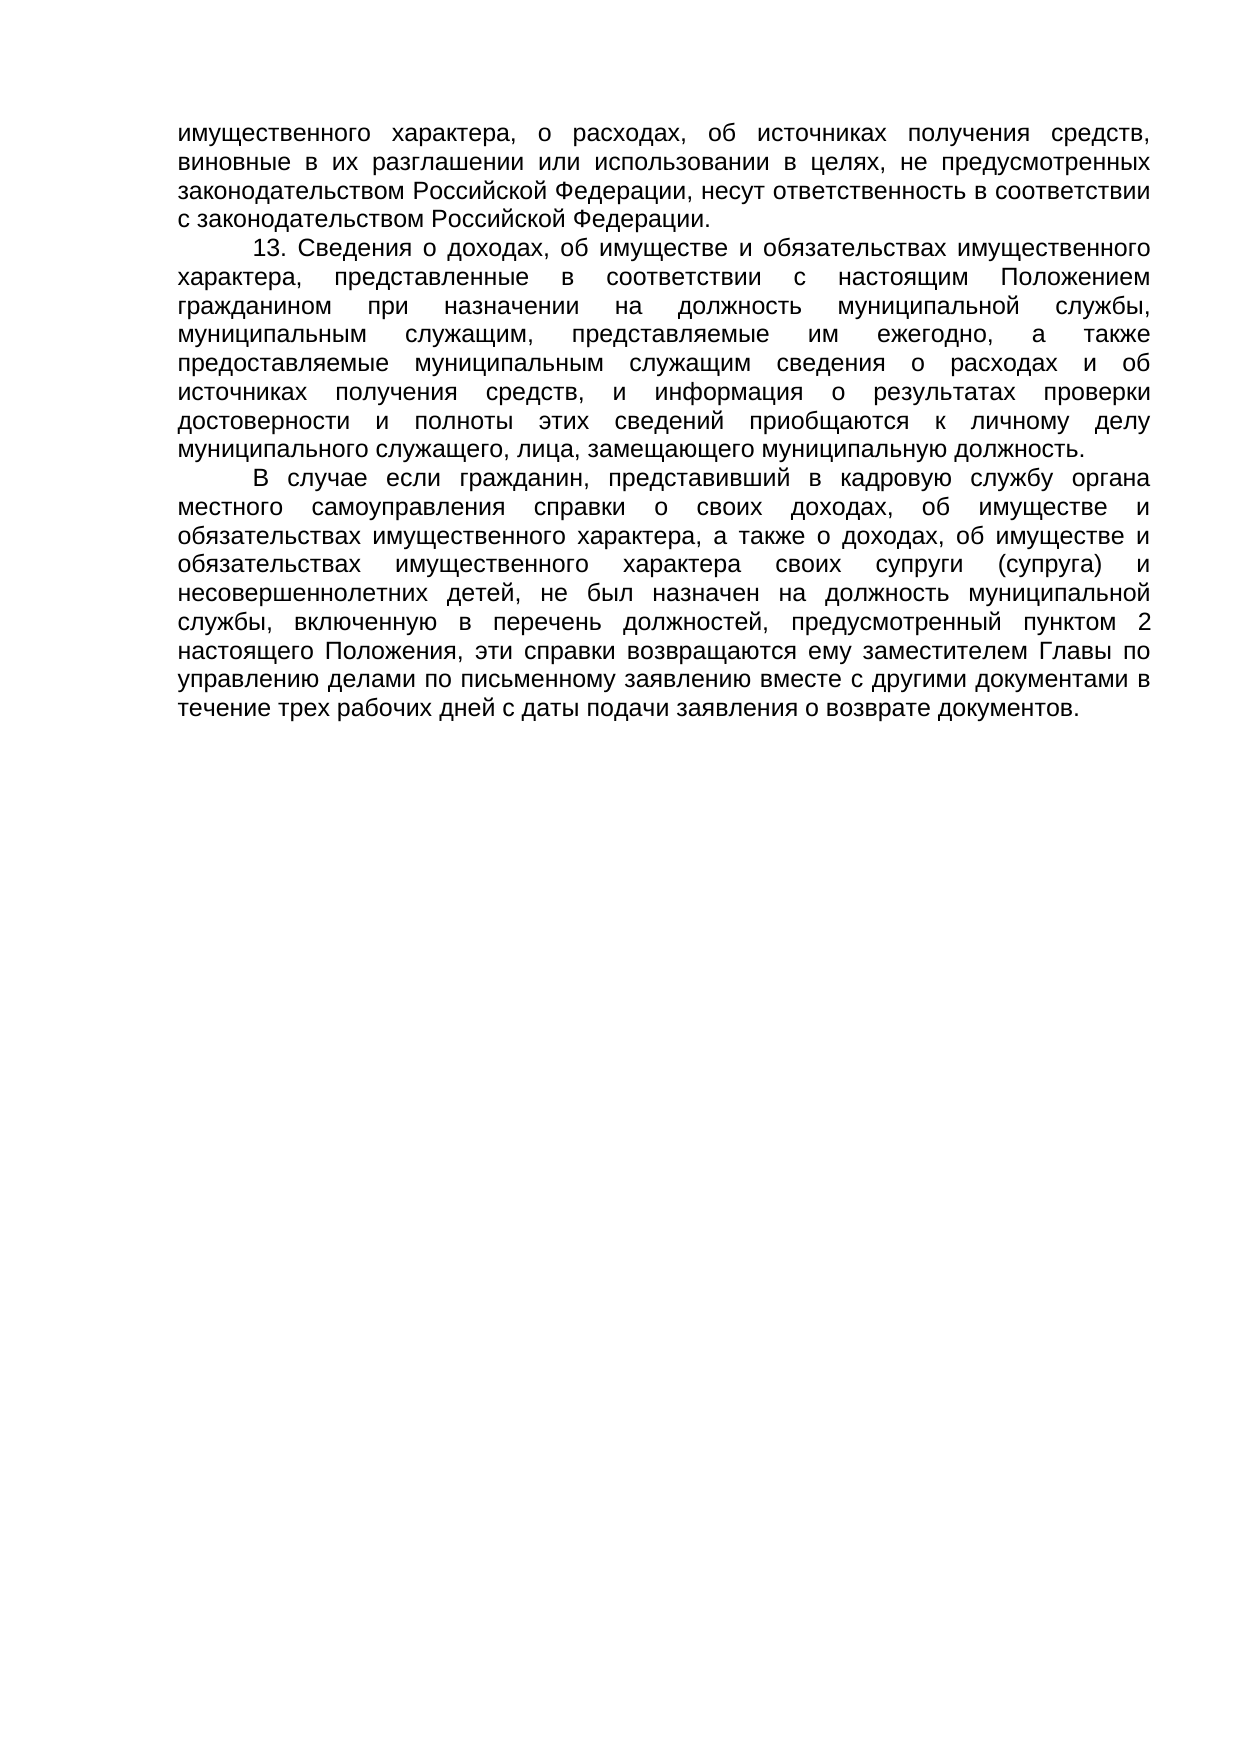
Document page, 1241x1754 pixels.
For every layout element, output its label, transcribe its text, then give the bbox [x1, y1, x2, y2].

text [177, 118, 1152, 233]
text В случае если гражданин, представивший в кадровую службу органа местного самоуправления справки о своих доходах, об имуществе и обязательствах имущественного характера, а также о доходах, об имуществе и обязательствах имущественного характера своих супруги (супруга) и несовершеннолетних детей, не был назначен на должность муниципальной службы, включенную в перечень должностей, предусмотренный пунктом 2 настоящего Положения, эти справки возвращаются ему заместителем Главы по управлению делами по письменному заявлению вместе с другими документами в течение трех рабочих дней с даты подачи заявления о возврате документов. [177, 463, 1152, 722]
text 13. Сведения о доходах, об имуществе и обязательствах имущественного характера, представленные в соответствии с настоящим Положением гражданином при назначении на должность муниципальной службы, муниципальным служащим, представляемые им ежегодно, а также предоставляемые муниципальным служащим сведения о расходах и об источниках получения средств, и информация о результатах проверки достоверности и полноты этих сведений приобщаются к личному делу муниципального служащего, лица, замещающего муниципальную должность. [177, 233, 1152, 463]
